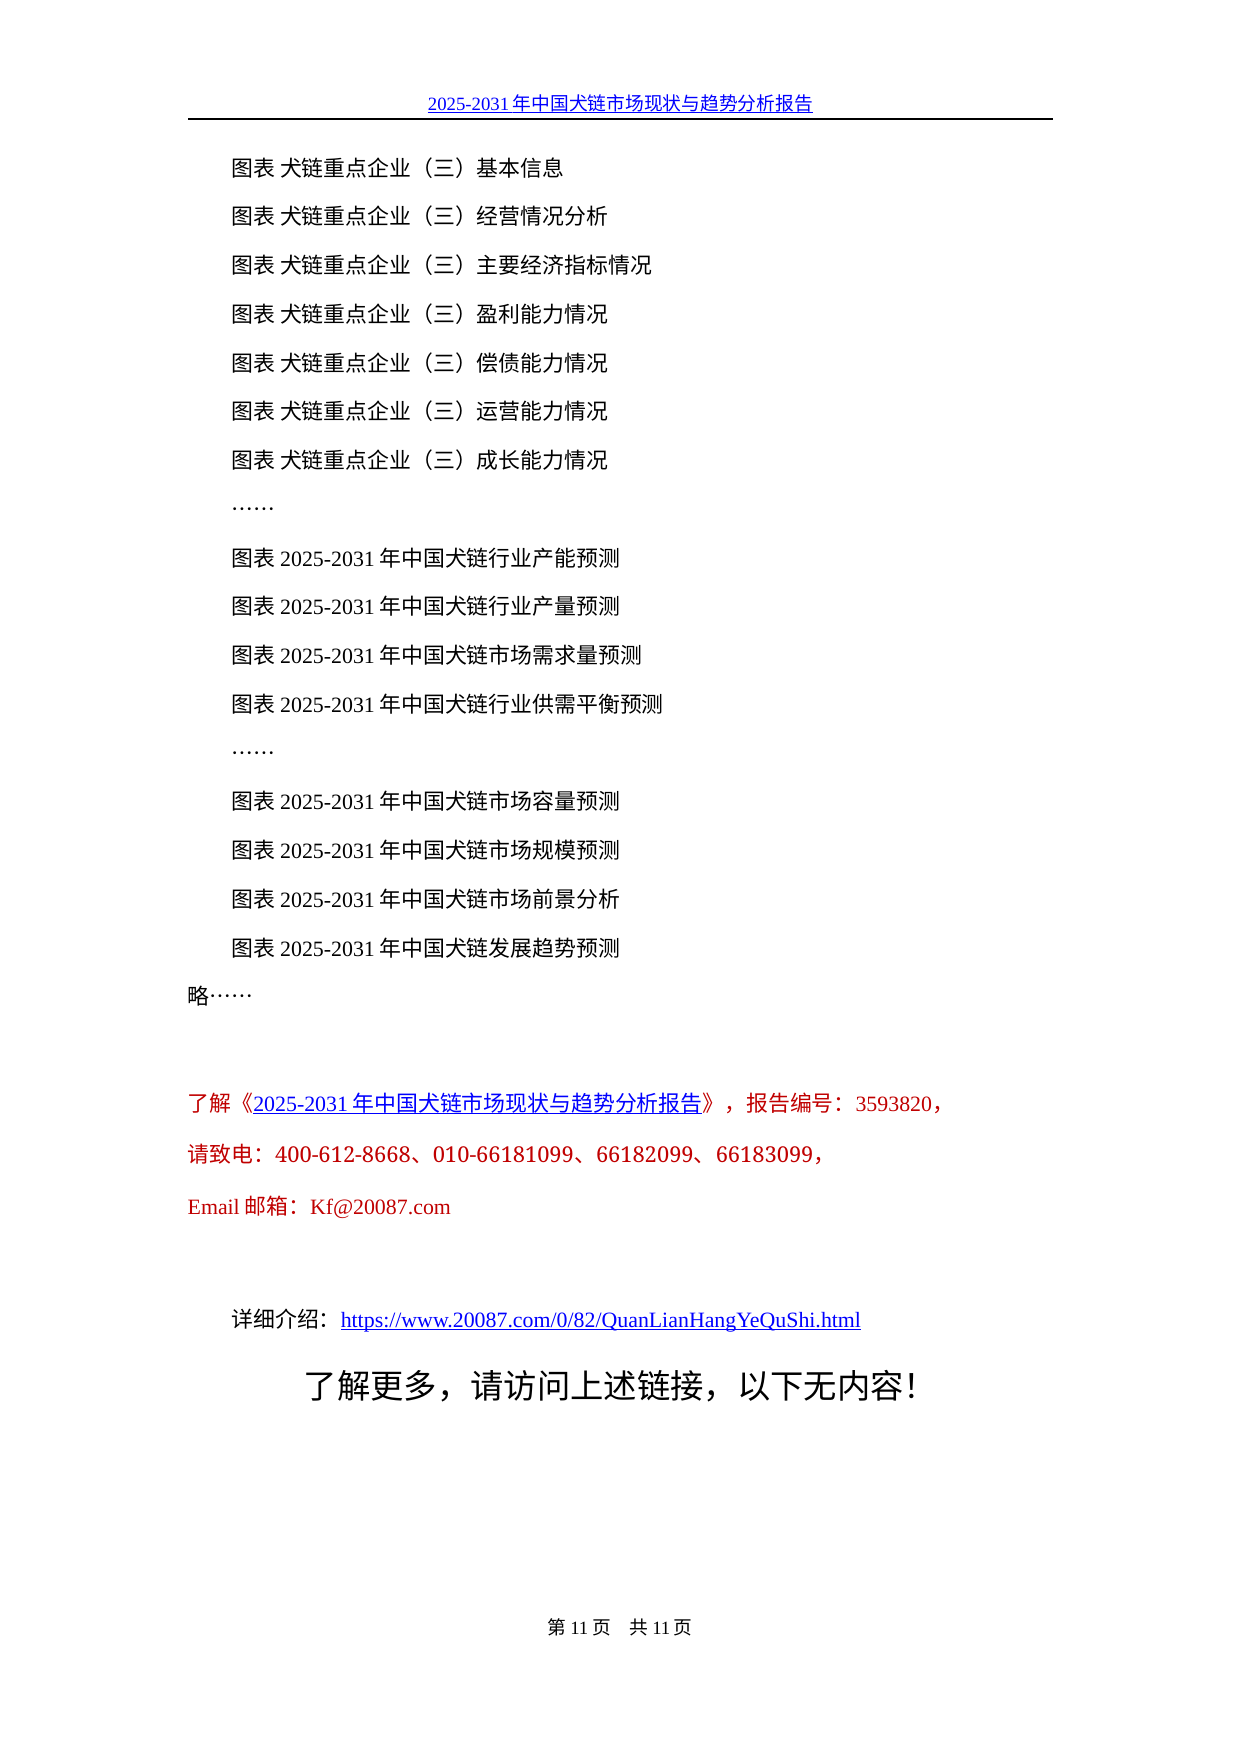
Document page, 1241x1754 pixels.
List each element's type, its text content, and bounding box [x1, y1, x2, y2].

text 请致电：400-612-8668、010-66181099、66182099、66183099， [187, 1137, 1053, 1169]
text Email邮箱：Kf@20087.com [187, 1188, 1053, 1221]
title 了解更多，请访问上述链接，以下无内容！ [187, 1351, 1053, 1416]
text 了解《2025-2031年中国犬链市场现状与趋势分析报告》，报告编号：3593820， [187, 1085, 1053, 1118]
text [187, 150, 1053, 1011]
text 详细介绍：https://www.20087.com/0/82/QuanLianHangYeQuShi.html [187, 1301, 1053, 1334]
